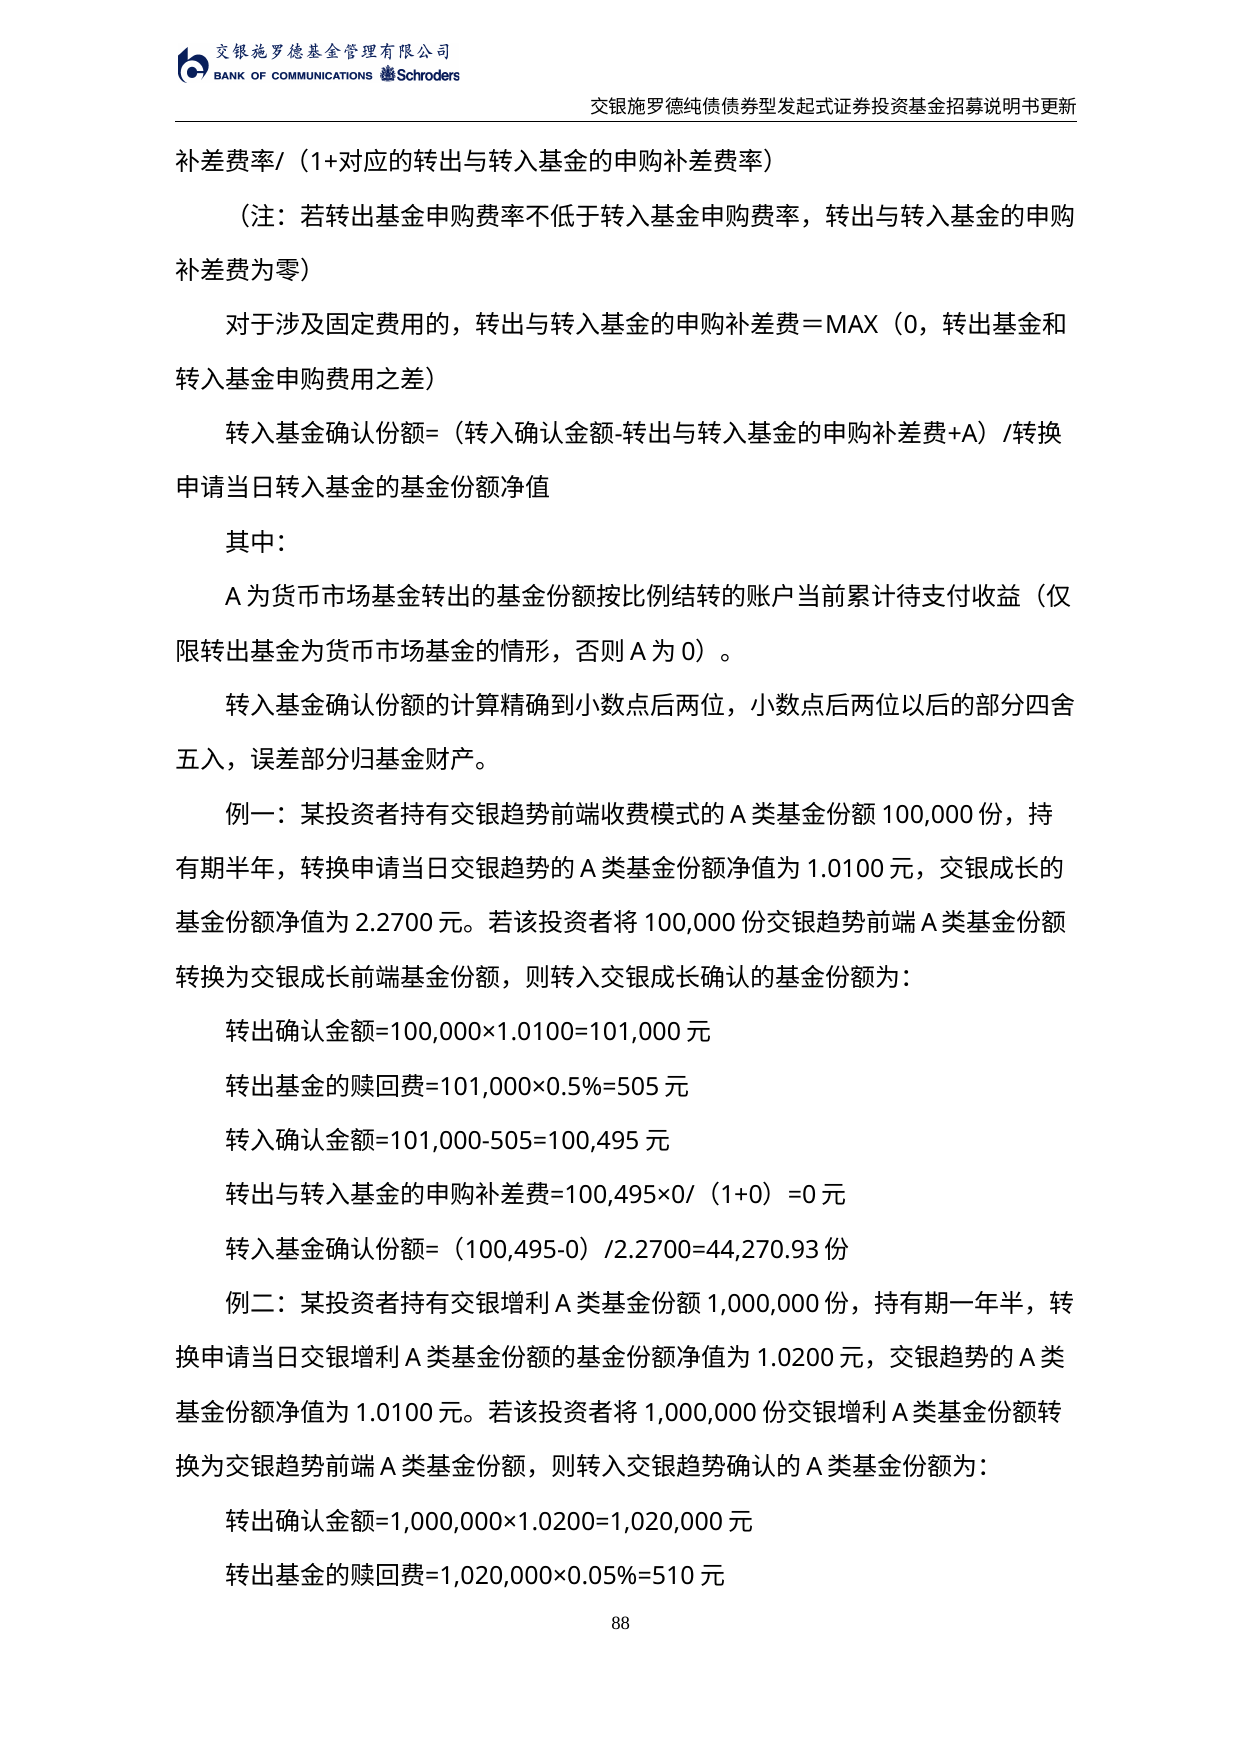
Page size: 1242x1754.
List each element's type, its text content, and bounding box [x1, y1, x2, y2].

picture [178, 43, 460, 83]
text （注：若转出基金申购费率不低于转入基金申购费率，转出与转入基金的申购补差费为零） [175, 196, 1077, 287]
text 转入基金确认份额的计算精确到小数点后两位，小数点后两位以后的部分四舍五入，误差部分归基金财产。 [175, 685, 1077, 776]
text 其中： [175, 522, 1077, 558]
text 转出基金的赎回费=1,020,000×0.05%=510元 [175, 1555, 1077, 1592]
text 对于涉及固定费用的，转出与转入基金的申购补差费＝MAX（0，转出基金和转入基金申购费用之差） [175, 305, 1077, 395]
text 例二：某投资者持有交银增利A类基金份额1,000,000份，持有期一年半，转换申请当日交银增利A类基金份额的基金份额净值为1.0200元，交银趋势的A类基金份额净值为1.0100元。若该投资者将1,000,000份交银增利A类基金份额转换为交银趋势前端A类基金份额，则转入交银趋势确认的A类基金份额为： [175, 1283, 1077, 1483]
text 转入基金确认份额=（转入确认金额-转出与转入基金的申购补差费+A）/转换申请当日转入基金的基金份额净值 [175, 413, 1077, 504]
text 转入基金确认份额=（100,495-0）/2.2700=44,270.93份 [175, 1229, 1077, 1265]
text 转出基金的赎回费=101,000×0.5%=505元 [175, 1066, 1077, 1102]
text 转出确认金额=1,000,000×1.0200=1,020,000元 [175, 1501, 1077, 1537]
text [175, 142, 1077, 178]
text 转出确认金额=100,000×1.0100=101,000元 [175, 1012, 1077, 1048]
text 转入确认金额=101,000-505=100,495元 [175, 1120, 1077, 1157]
text 转出与转入基金的申购补差费=100,495×0/（1+0）=0元 [175, 1175, 1077, 1211]
text A为货币市场基金转出的基金份额按比例结转的账户当前累计待支付收益（仅限转出基金为货币市场基金的情形，否则A为0）。 [175, 577, 1077, 667]
text 例一：某投资者持有交银趋势前端收费模式的A类基金份额100,000份，持有期半年，转换申请当日交银趋势的A类基金份额净值为1.0100元，交银成长的基金份额净值为2.2700元。若该投资者将100,000份交银趋势前端A类基金份额转换为交银成长前端基金份额，则转入交银成长确认的基金份额为： [175, 794, 1077, 993]
